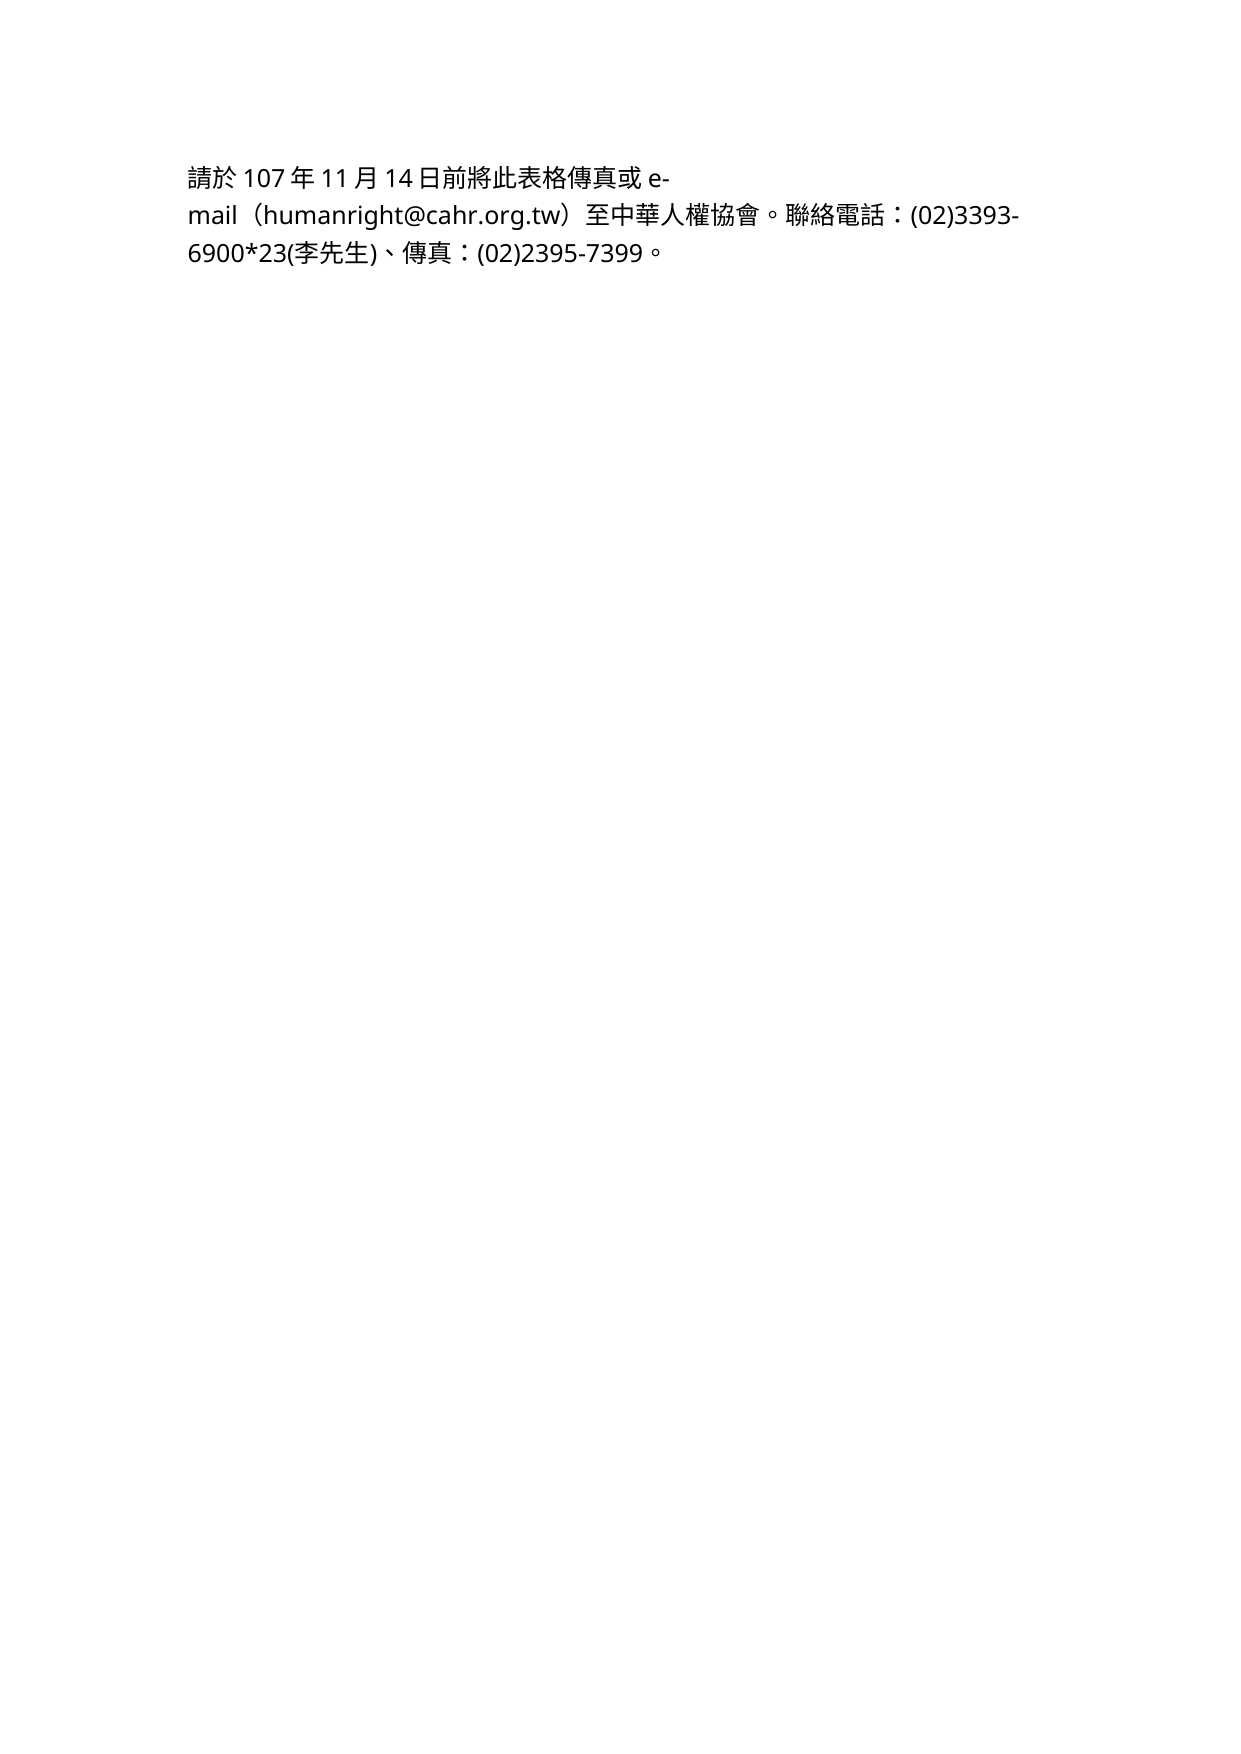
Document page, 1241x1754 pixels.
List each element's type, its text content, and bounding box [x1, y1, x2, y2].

text 請於107年11月14日前將此表格傳真或e-mail（humanright@cahr.org.tw）至中華人權協會。聯絡電話：(02)3393-6900*23(李先生)、傳真：(02)2395-7399。 [187, 158, 1063, 270]
